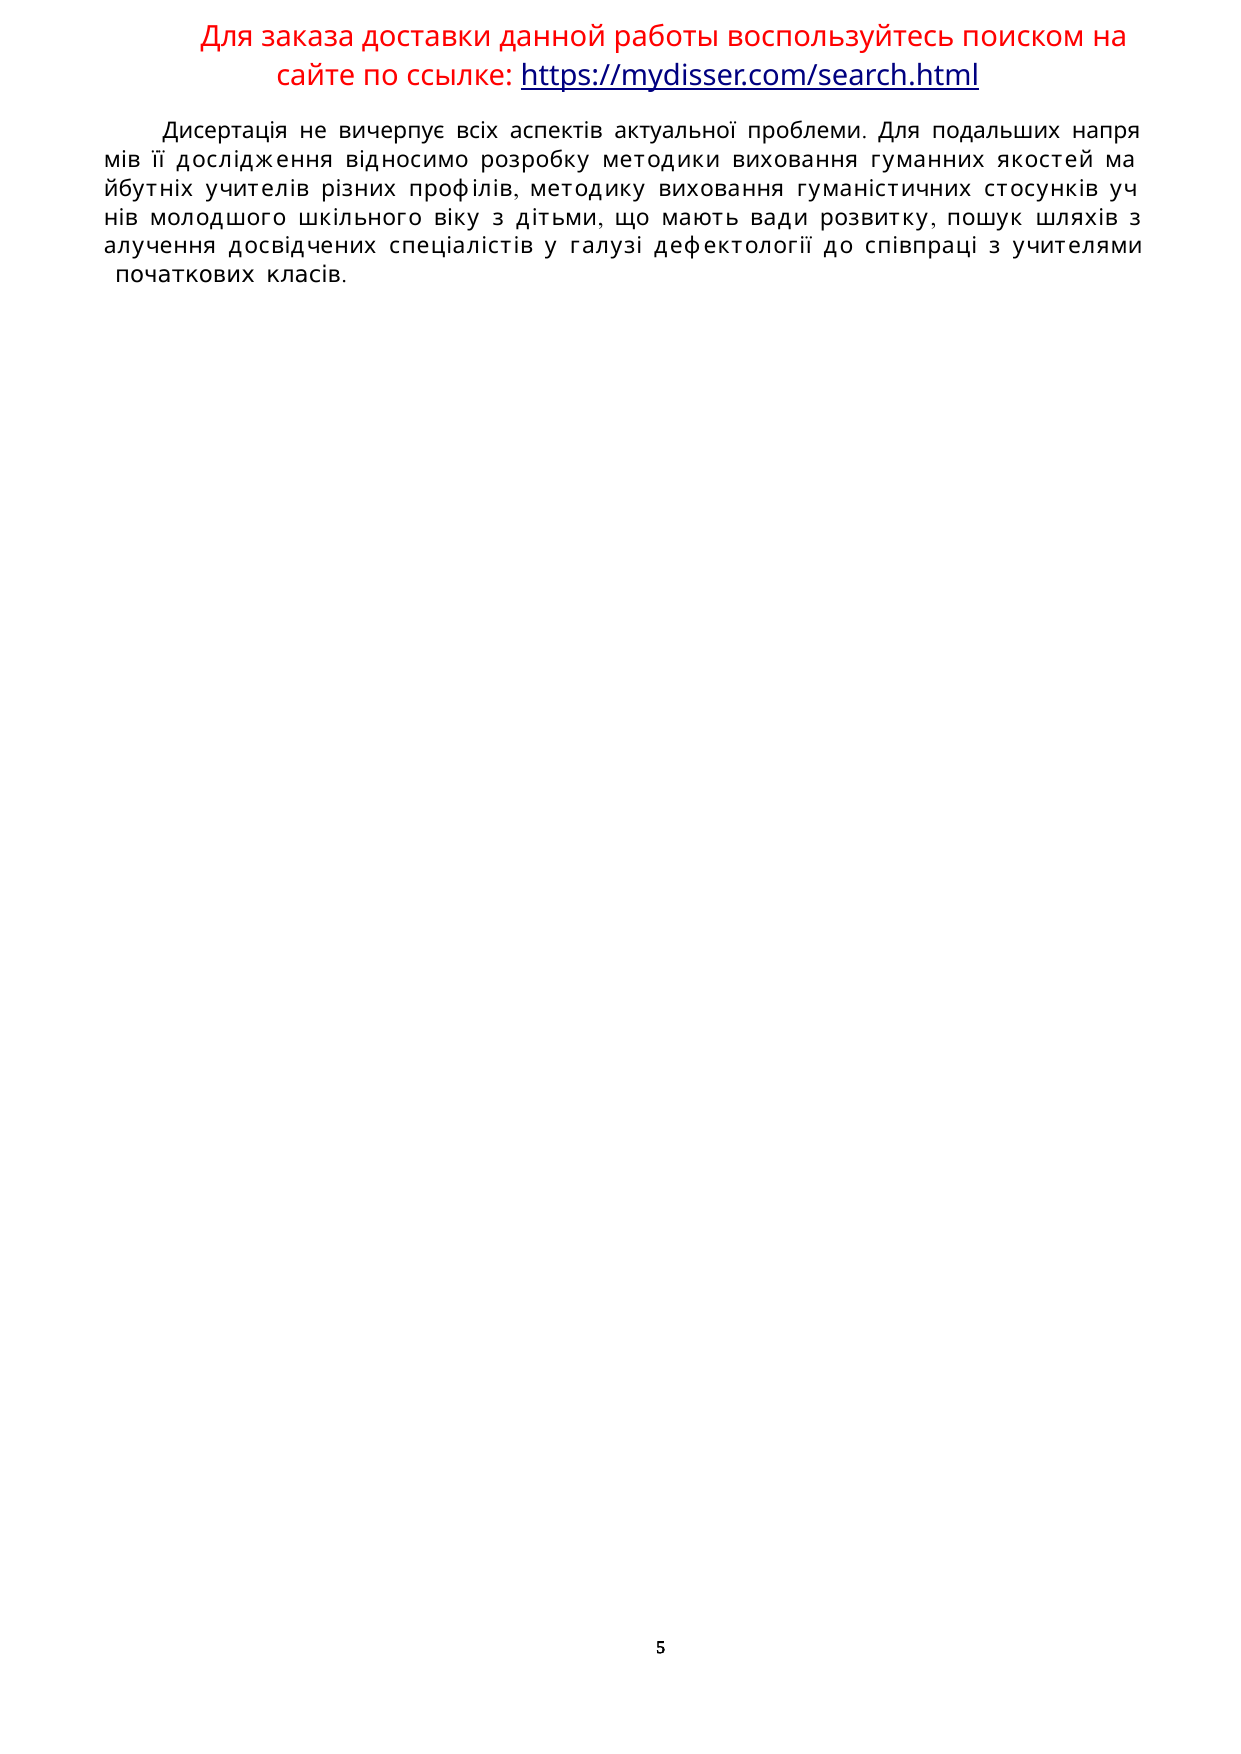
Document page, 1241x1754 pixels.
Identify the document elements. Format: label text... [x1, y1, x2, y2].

text ДисертаціяневичерпуєвсіхаспектівактуальноїпроблемиДляподальшихнапрямівїїдослідженнявідносиморозробкуметодикивихованнягуманнихякостеймайбутніхучителіврізнихпрофілівметодикувихованнягуманістичнихстосунківучнівмолодшогошкільноговікуздітьмищомаютьвадирозвиткупошукшляхівзалученнядосвідченихспеціалістівугалузідефектологіїдоспівпрацізучителямипочатковихкласів [103, 115, 1152, 287]
